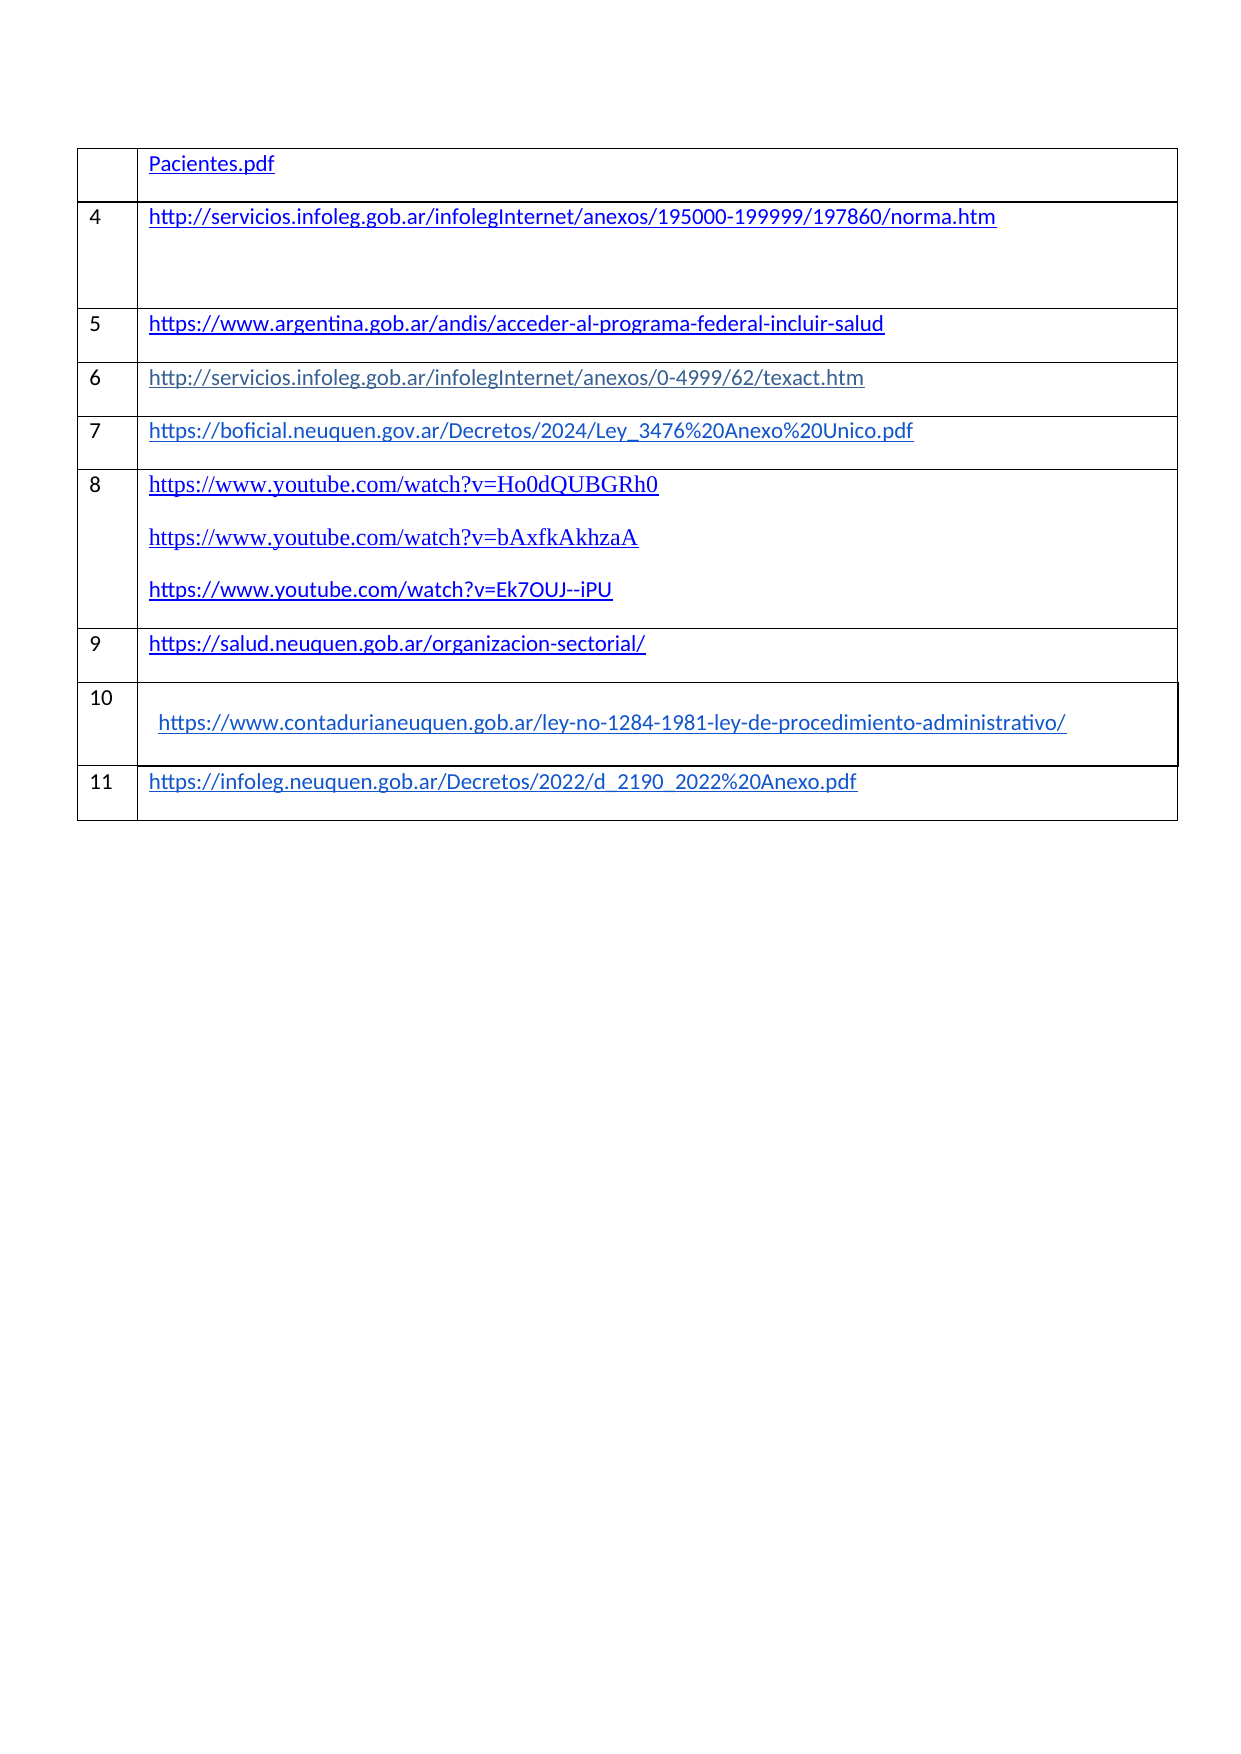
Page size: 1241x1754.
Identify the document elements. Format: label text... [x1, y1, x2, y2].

table_cell http://servicios.infoleg.gob.ar/infolegInternet/anexos/195000-199999/197860/norma.htm [138, 203, 1177, 308]
table_cell https://www.youtube.com/watch?v=Ho0dQUBGRh0 https://www.youtube.com/watch?v=bAxfkAkhzaA https://www.youtube.com/watch?v=Ek7OUJ--iPU [138, 470, 1177, 628]
table_cell 8 [78, 470, 137, 628]
table_cell https://www.contadurianeuquen.gob.ar/ley-no-1284-1981-ley-de-procedimiento-administrativo/ [138, 683, 1177, 765]
table_cell 5 [78, 309, 137, 362]
table_cell 9 [78, 629, 137, 682]
table_cell 11 [78, 766, 137, 819]
table_cell 10 [78, 683, 137, 765]
table_cell 7 [78, 417, 137, 469]
table_cell https://www.argentina.gob.ar/andis/acceder-al-programa-federal-incluir-salud [138, 309, 1177, 362]
table_cell https://salud.neuquen.gob.ar/organizacion-sectorial/ [138, 629, 1177, 682]
table_cell https://boficial.neuquen.gov.ar/Decretos/2024/Ley_3476%20Anexo%20Unico.pdf [138, 417, 1177, 469]
table_cell http://servicios.infoleg.gob.ar/infolegInternet/anexos/0-4999/62/texact.htm [138, 363, 1177, 416]
table_cell 3 [78, 149, 137, 201]
table_cell 4 [78, 203, 137, 308]
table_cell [138, 149, 1177, 201]
table_cell 6 [78, 363, 137, 416]
table_cell https://infoleg.neuquen.gob.ar/Decretos/2022/d_2190_2022%20Anexo.pdf [138, 767, 1177, 819]
